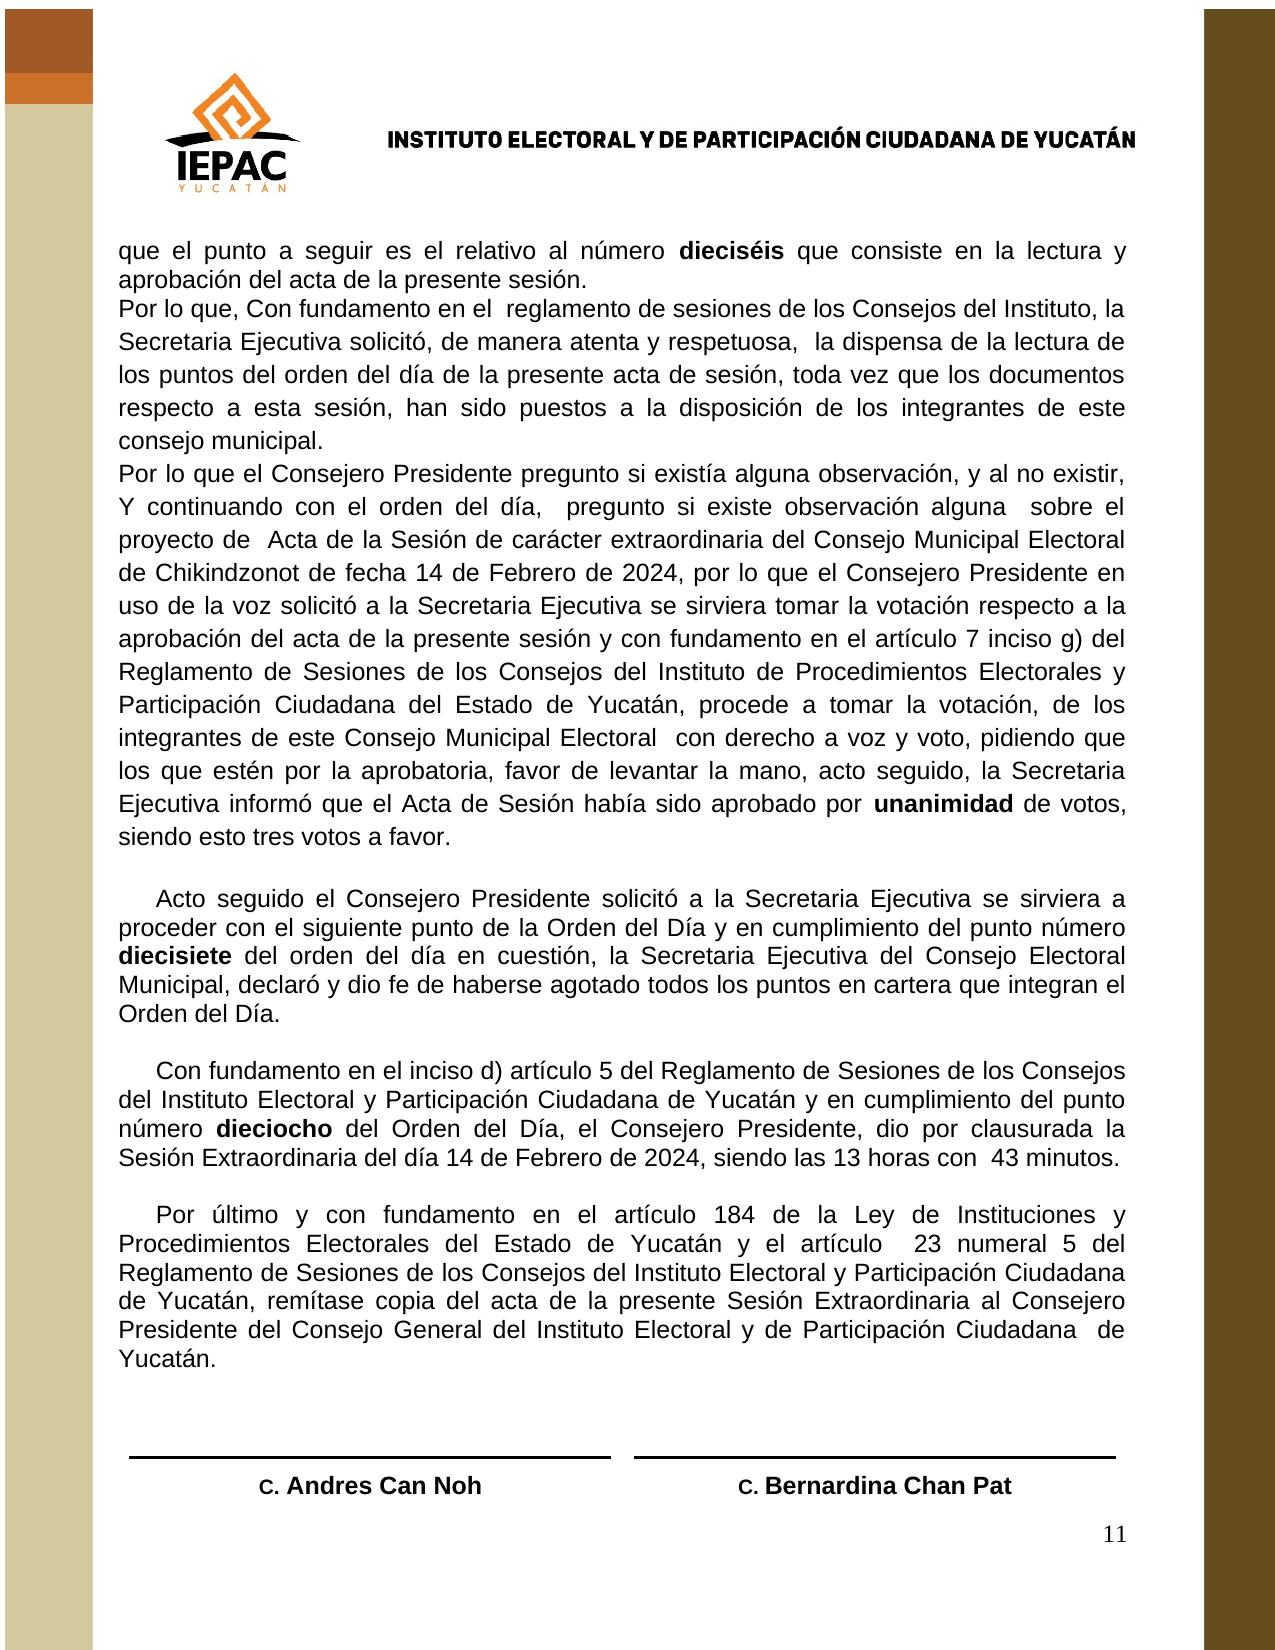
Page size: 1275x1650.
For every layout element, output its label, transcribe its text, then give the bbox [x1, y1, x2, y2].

text Por último y con fundamento en el artículo 184 de la Ley de Instituciones y Procedimientos Electorales del Estado de Yucatán y el artículo 23 numeral 5 del Reglamento de Sesiones de los Consejos del Instituto Electoral y Participación Ciudadana de Yucatán, remítase copia del acta de la presente Sesión Extraordinaria al Consejero Presidente del Consejo General del Instituto Electoral y de Participación Ciudadana de Yucatán. [118, 1200, 1127, 1373]
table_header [118, 1430, 622, 1519]
text Con fundamento en el inciso d) artículo 5 del Reglamento de Sesiones de los Consejos del Instituto Electoral y Participación Ciudadana de Yucatán y en cumplimiento del punto número dieciocho del Orden del Día, el Consejero Presidente, dio por clausurada la Sesión Extraordinaria del día 14 de Febrero de 2024, siendo las 13 horas con 43 minutos. [118, 1056, 1127, 1171]
text Por lo que el Consejero Presidente pregunto si existía alguna observación, y al no existir, Y continuando con el orden del día, pregunto si existe observación alguna sobre el proyecto de Acta de la Sesión de carácter extraordinaria del Consejo Municipal Electoral de Chikindzonot de fecha 14 de Febrero de 2024, por lo que el Consejero Presidente en uso de la voz solicitó a la Secretaria Ejecutiva se sirviera tomar la votación respecto a la aprobación del acta de la presente sesión y con fundamento en el artículo 7 inciso g) del Reglamento de Sesiones de los Consejos del Instituto de Procedimientos Electorales y Participación Ciudadana del Estado de Yucatán, procede a tomar la votación, de los integrantes de este Consejo Municipal Electoral con derecho a voz y voto, pidiendo que los que estén por la aprobatoria, favor de levantar la mano, acto seguido, la Secretaria Ejecutiva informó que el Acta de Sesión había sido aprobado por unanimidad de votos, siendo esto tres votos a favor. [118, 459, 1127, 851]
picture [5, 9, 1275, 1650]
text Por lo que, Con fundamento en el reglamento de sesiones de los Consejos del Instituto, la Secretaria Ejecutiva solicitó, de manera atenta y respetuosa, la dispensa de la lectura de los puntos del orden del día de la presente acta de sesión, toda vez que los documentos respecto a esta sesión, han sido puestos a la disposición de los integrantes de este consejo municipal. [118, 294, 1127, 454]
text Acto seguido el Consejero Presidente solicitó a la Secretaria Ejecutiva se sirviera a proceder con el siguiente punto de la Orden del Día y en cumplimiento del punto número diecisiete del orden del día en cuestión, la Secretaria Ejecutiva del Consejo Electoral Municipal, declaró y dio fe de haberse agotado todos los puntos en cartera que integran el Orden del Día. [118, 884, 1127, 1028]
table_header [622, 1430, 1127, 1519]
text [118, 236, 1127, 294]
